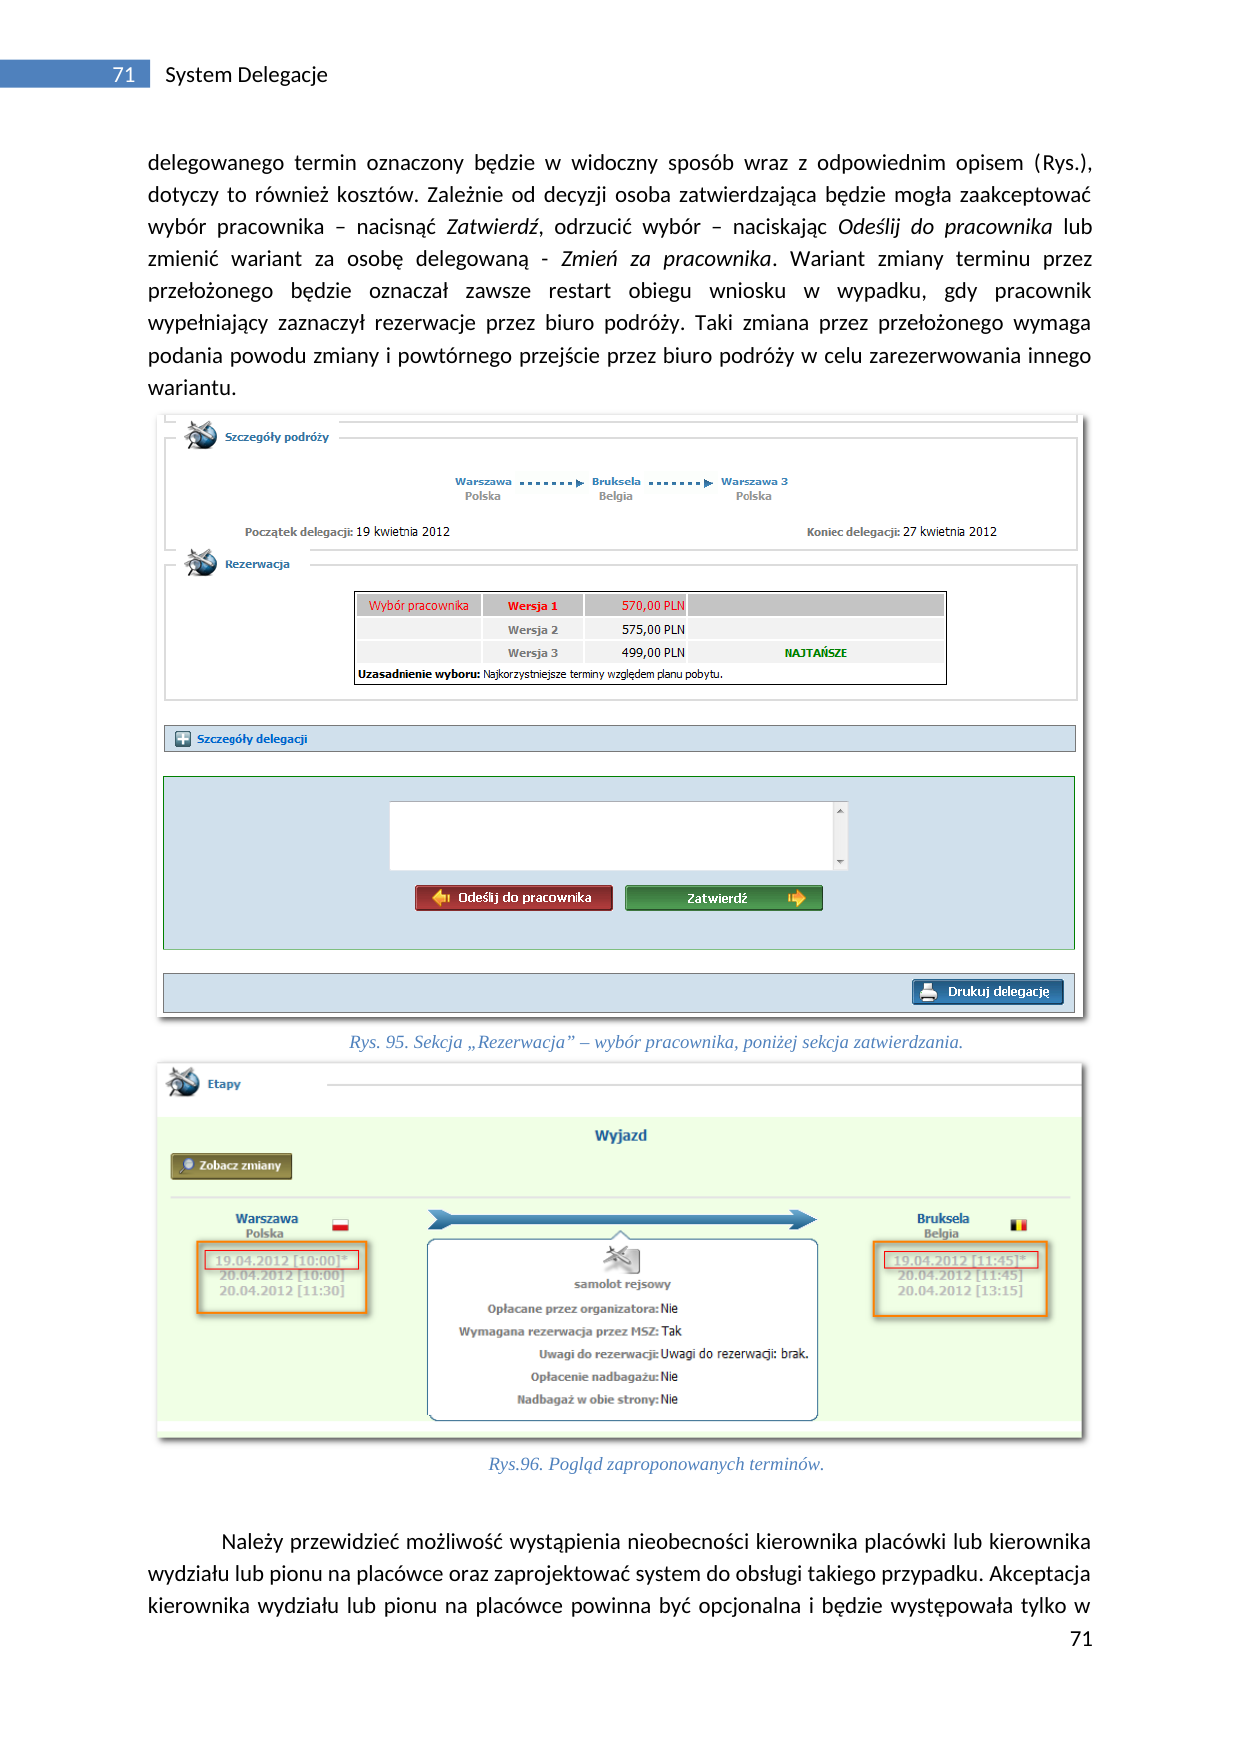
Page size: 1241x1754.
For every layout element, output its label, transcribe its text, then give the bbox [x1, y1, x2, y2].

picture [147, 405, 1093, 1027]
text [148, 1527, 1093, 1619]
text Rys.96. Pogląd zaproponowanych terminów. [222, 1452, 1093, 1474]
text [148, 148, 1093, 401]
text Rys. 95. Sekcja „Rezerwacja” – wybór pracownika, poniżej sekcja zatwierdzania. [222, 1031, 1093, 1052]
picture [147, 1052, 1093, 1449]
